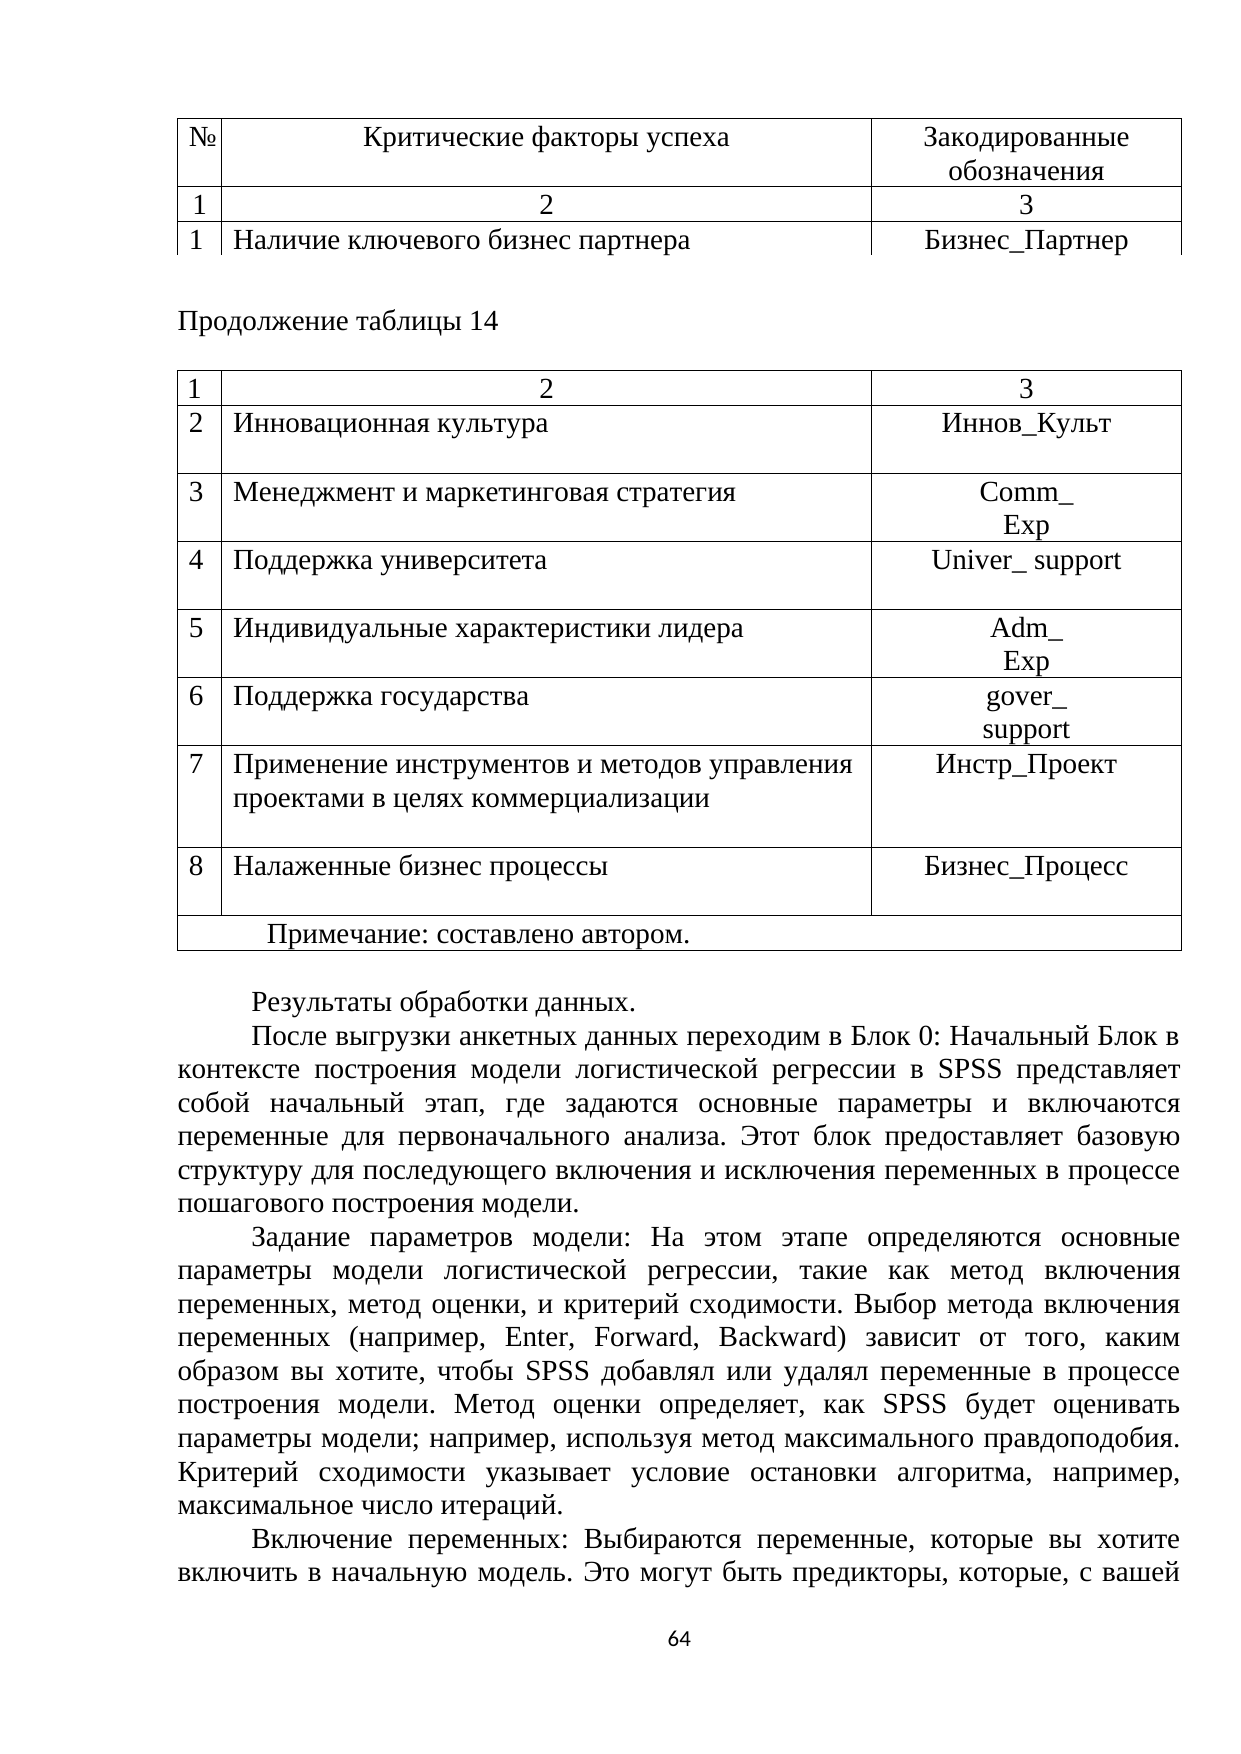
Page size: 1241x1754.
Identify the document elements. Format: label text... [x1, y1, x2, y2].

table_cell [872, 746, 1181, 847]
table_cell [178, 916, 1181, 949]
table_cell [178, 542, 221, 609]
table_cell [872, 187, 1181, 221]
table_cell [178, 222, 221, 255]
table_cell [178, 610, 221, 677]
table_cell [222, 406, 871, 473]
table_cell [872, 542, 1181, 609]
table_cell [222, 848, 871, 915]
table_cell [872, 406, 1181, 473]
text Задание параметров модели: На этом этапе определяются основные параметры модели логистической регрессии, такие как метод включения переменных, метод оценки, и критерий сходимости. Выбор метода включения переменных (например, Enter, Forward, Backward) зависит от того, каким образом вы хотите, чтобы SPSS добавлял или удалял переменные в процессе построения модели. Метод оценки определяет, как SPSS будет оценивать параметры модели; например, используя метод максимального правдоподобия. Критерий сходимости указывает условие остановки алгоритма, например, максимальное число итераций. [177, 1219, 1181, 1521]
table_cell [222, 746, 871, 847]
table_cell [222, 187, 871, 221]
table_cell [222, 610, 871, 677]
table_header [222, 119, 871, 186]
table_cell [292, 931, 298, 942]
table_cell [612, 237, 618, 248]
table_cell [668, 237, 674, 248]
text После выгрузки анкетных данных переходим в Блок 0: Начальный Блок в контексте построения модели логистической регрессии в SPSS представляет собой начальный этап, где задаются основные параметры и включаются переменные для первоначального анализа. Этот блок предоставляет базовую структуру для последующего включения и исключения переменных в процессе пошагового построения модели. [177, 1018, 1181, 1219]
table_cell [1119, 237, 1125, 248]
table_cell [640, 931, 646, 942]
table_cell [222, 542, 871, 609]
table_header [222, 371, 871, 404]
text Результаты обработки данных. [177, 984, 1181, 1018]
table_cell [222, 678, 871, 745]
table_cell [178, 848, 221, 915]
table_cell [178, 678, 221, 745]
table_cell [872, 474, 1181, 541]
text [177, 1521, 1181, 1588]
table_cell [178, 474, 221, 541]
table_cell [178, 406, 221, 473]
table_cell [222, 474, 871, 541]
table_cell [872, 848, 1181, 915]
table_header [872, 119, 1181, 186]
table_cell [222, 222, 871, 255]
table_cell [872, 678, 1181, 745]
text Продолжение таблицы 14 [177, 303, 1181, 336]
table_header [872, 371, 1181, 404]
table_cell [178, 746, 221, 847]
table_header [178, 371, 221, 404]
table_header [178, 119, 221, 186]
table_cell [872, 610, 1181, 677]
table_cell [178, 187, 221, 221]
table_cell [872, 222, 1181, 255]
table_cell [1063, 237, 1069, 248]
